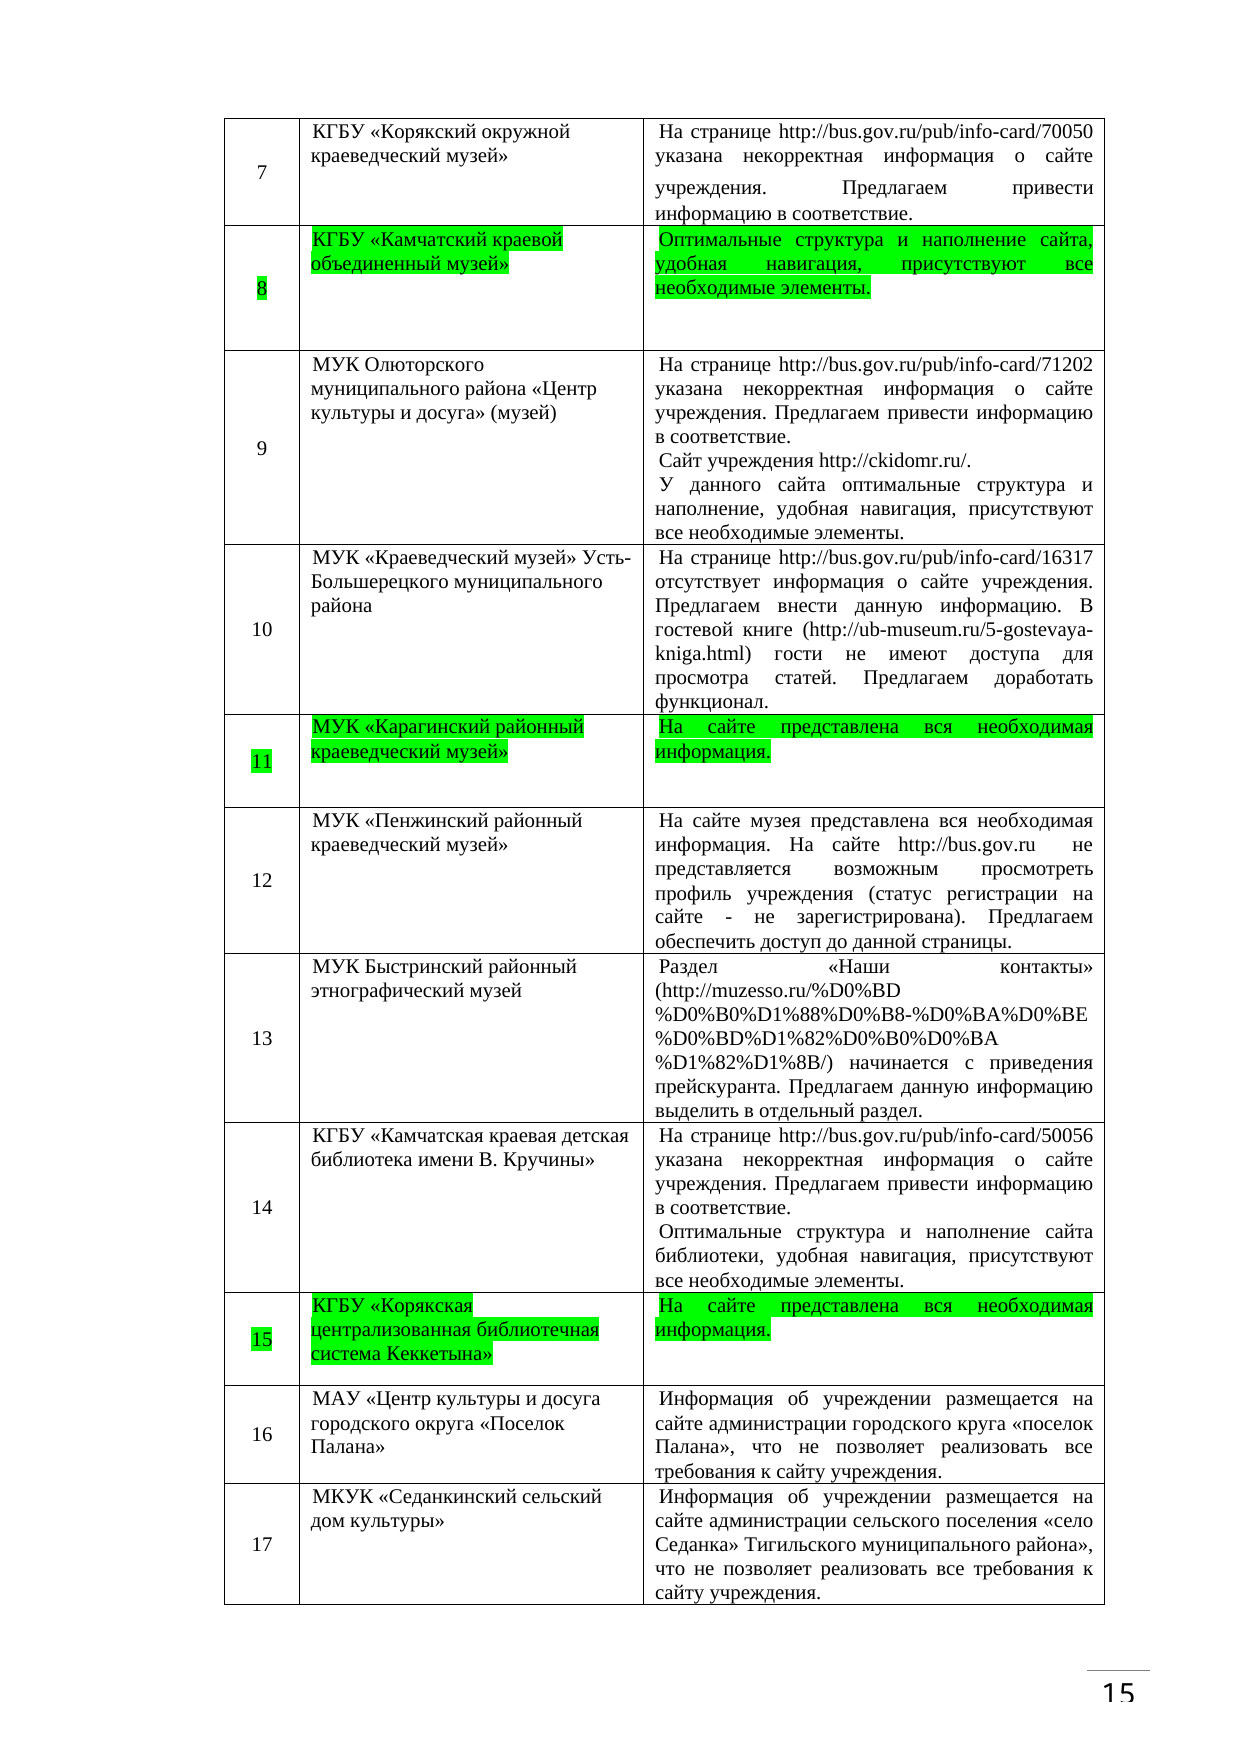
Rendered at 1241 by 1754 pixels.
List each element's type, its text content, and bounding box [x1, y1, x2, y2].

table_cell 12 [225, 808, 299, 953]
table_cell Раздел «Наши контакты» (http://muzesso.ru/%D0%BD%D0%B0%D1%88%D0%B8-%D0%BA%D0%BE%D0%BD%D1%82%D0%B0%D0%BA%D1%82%D1%8B/) начинается с приведения прейскуранта. Предлагаем данную информацию выделить в отдельный раздел. [644, 954, 1104, 1122]
table_cell На странице http://bus.gov.ru/pub/info-card/70050 указана некорректная информация о сайте учреждения. Предлагаем привести информацию в соответствие. [644, 119, 1104, 225]
table_cell 9 [225, 351, 299, 544]
table_cell На странице http://bus.gov.ru/pub/info-card/71202 указана некорректная информация о сайте учреждения. Предлагаем привести информацию в соответствие. Сайт учреждения http://ckidomr.ru/. У данного сайта оптимальные структура и наполнение, удобная навигация, присутствуют все необходимые элементы. [644, 351, 1104, 544]
table_cell Информация об учреждении размещается на сайте администрации городского круга «поселок Палана», что не позволяет реализовать все требования к сайту учреждения. [644, 1386, 1104, 1483]
table_cell 11 [225, 715, 299, 807]
table_cell КГБУ «Корякская централизованная библиотечная система Кеккетына» [300, 1293, 643, 1385]
table_cell Информация об учреждении размещается на сайте администрации сельского поселения «село Седанка» Тигильского муниципального района», что не позволяет реализовать все требования к сайту учреждения. [644, 1484, 1104, 1604]
table_cell На странице http://bus.gov.ru/pub/info-card/50056 указана некорректная информация о сайте учреждения. Предлагаем привести информацию в соответствие. Оптимальные структура и наполнение сайта библиотеки, удобная навигация, присутствуют все необходимые элементы. [644, 1123, 1104, 1292]
table_cell МУК «Пенжинский районный краеведческий музей» [300, 808, 643, 953]
table_cell На странице http://bus.gov.ru/pub/info-card/16317 отсутствует информация о сайте учреждения. Предлагаем внести данную информацию. В гостевой книге (http://ub-museum.ru/5-gostevaya-kniga.html) гости не имеют доступа для просмотра статей. Предлагаем доработать функционал. [644, 545, 1104, 713]
table_cell КГБУ «Корякский окружной краеведческий музей» [300, 119, 643, 225]
table_cell МУК Олюторского муниципального района «Центр культуры и досуга» (музей) [300, 351, 643, 544]
table_cell КГБУ «Камчатская краевая детская библиотека имени В. Кручины» [300, 1123, 643, 1292]
table_cell 16 [225, 1386, 299, 1483]
table_cell МАУ «Центр культуры и досуга городского округа «Поселок Палана» [300, 1386, 643, 1483]
table_cell МКУК «Седанкинский сельский дом культуры» [300, 1484, 643, 1604]
table_cell На сайте музея представлена вся необходимая информация. На сайте http://bus.gov.ru не представляется возможным просмотреть профиль учреждения (статус регистрации на сайте - не зарегистрирована). Предлагаем обеспечить доступ до данной страницы. [644, 808, 1104, 953]
table_cell МУК «Краеведческий музей» Усть-Большерецкого муниципального района [300, 545, 643, 713]
table_cell Оптимальные структура и наполнение сайта, удобная навигация, присутствуют все необходимые элементы. [644, 226, 1104, 350]
table_cell МУК «Карагинский районный краеведческий музей» [300, 715, 643, 807]
table_cell 13 [225, 954, 299, 1122]
table_cell На сайте представлена вся необходимая информация. [644, 1293, 1104, 1385]
table_cell 7 [225, 119, 299, 225]
table_cell 15 [225, 1293, 299, 1385]
table_cell МУК Быстринский районный этнографический музей [300, 954, 643, 1122]
table_cell 10 [225, 545, 299, 713]
table_cell 8 [225, 226, 299, 350]
table_cell 14 [225, 1123, 299, 1292]
table_cell На сайте представлена вся необходимая информация. [644, 715, 1104, 807]
table_cell КГБУ «Камчатский краевой объединенный музей» [300, 226, 643, 350]
table_cell 17 [225, 1484, 299, 1604]
